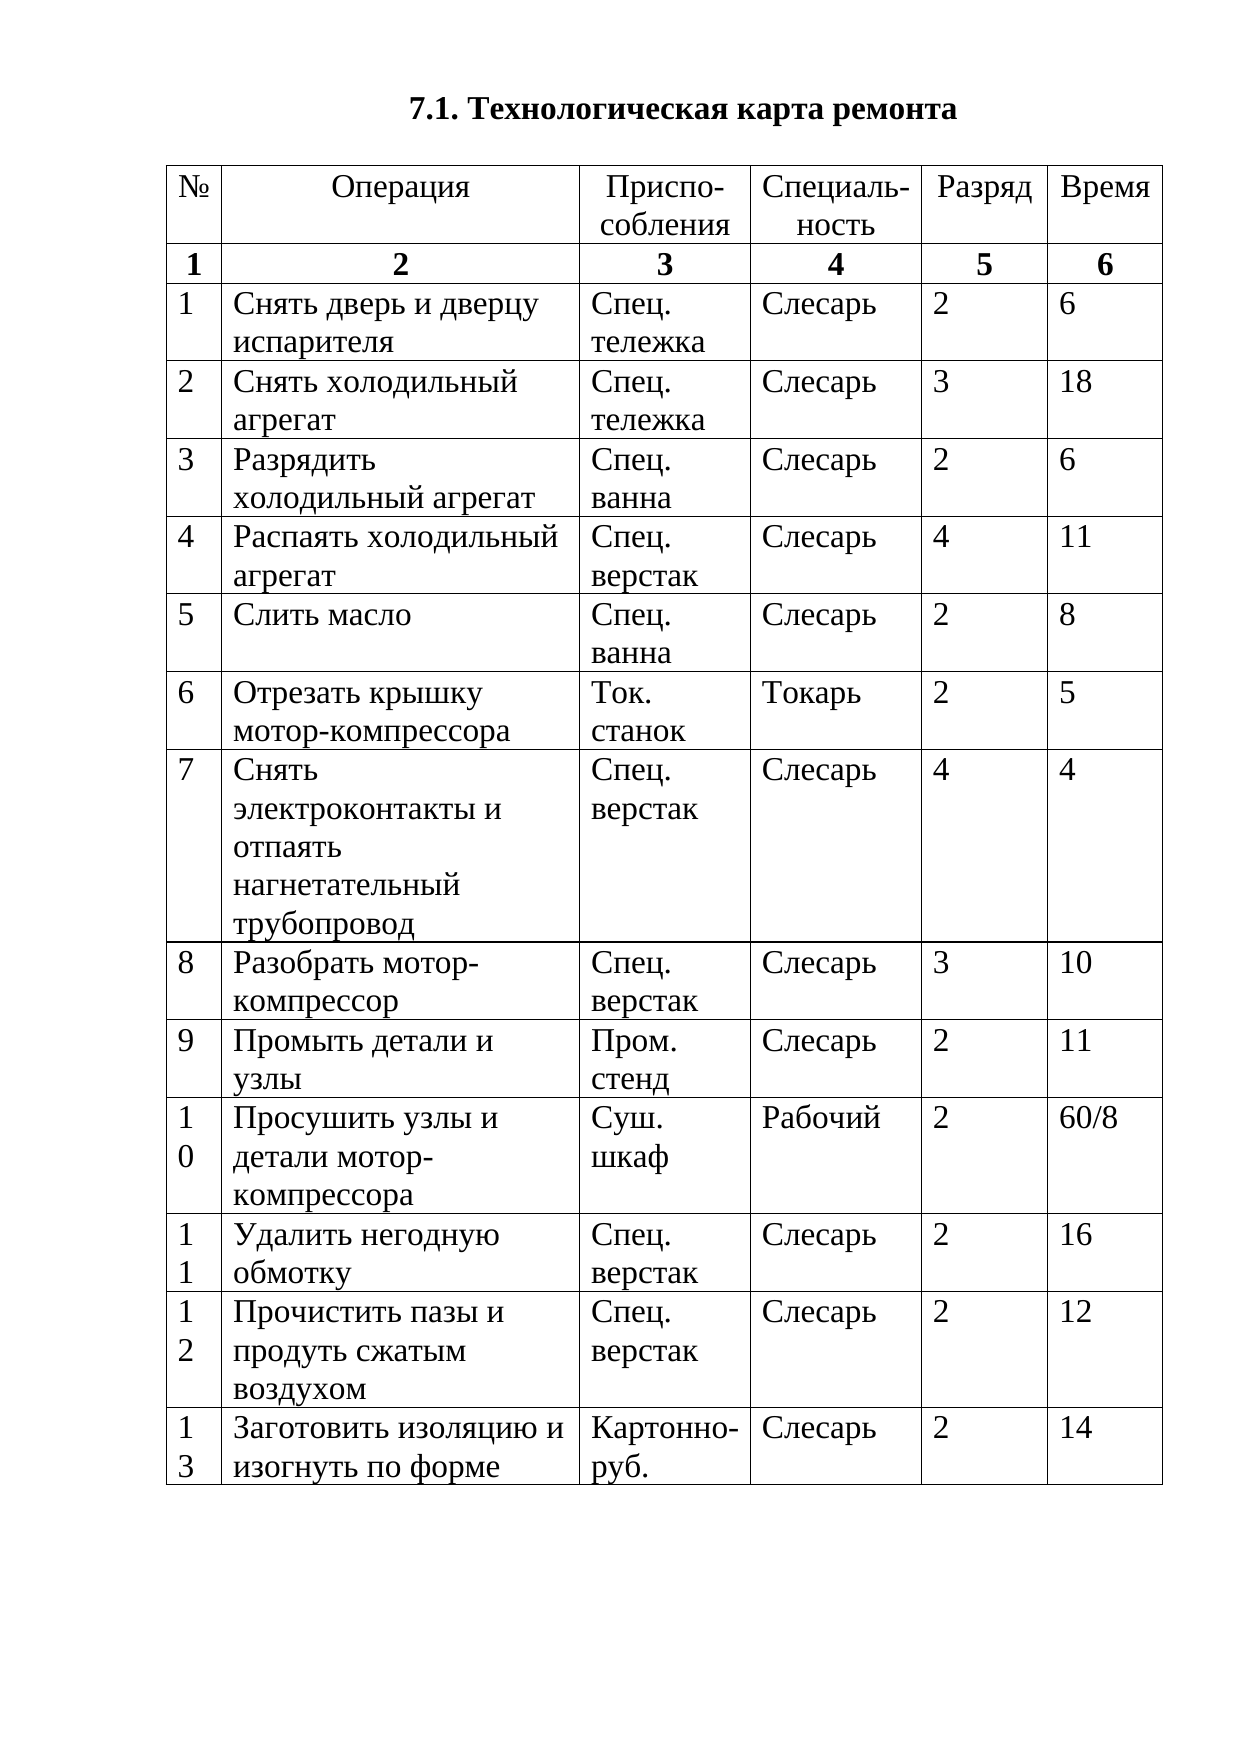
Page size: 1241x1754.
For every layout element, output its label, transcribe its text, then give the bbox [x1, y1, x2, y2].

table_cell 4 [922, 517, 1047, 593]
table_cell 2 [922, 1408, 1047, 1484]
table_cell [580, 1408, 750, 1484]
table_cell 11 [167, 1214, 221, 1291]
table_cell 2 [222, 244, 579, 282]
table_cell Слесарь [751, 284, 921, 360]
text 7.1. Технологическая карта ремонта [215, 89, 1152, 127]
table_cell 11 [1048, 517, 1162, 593]
table_cell Слесарь [751, 439, 921, 516]
table_cell Прочистить пазы и продуть сжатым воздухом [222, 1292, 579, 1407]
table_cell Слесарь [751, 1020, 921, 1097]
table_cell 5 [167, 594, 221, 671]
table_header Специаль- ность [751, 166, 921, 243]
table_header Приспо- собления [580, 166, 750, 243]
table_header Операция [222, 166, 579, 243]
table_cell 9 [167, 1020, 221, 1097]
table_cell 7 [167, 750, 221, 941]
table_cell Разрядить холодильный агрегат [222, 439, 579, 516]
table_cell Спец. верстак [580, 517, 750, 593]
table_cell 2 [922, 672, 1047, 749]
table_cell Слесарь [751, 517, 921, 593]
table_cell Слесарь [751, 594, 921, 671]
table_cell 8 [1048, 594, 1162, 671]
table_cell 60/8 [1048, 1098, 1162, 1213]
table_cell 1 [167, 284, 221, 360]
table_cell 2 [922, 1292, 1047, 1407]
table_cell 6 [167, 672, 221, 749]
table_cell Слесарь [751, 750, 921, 941]
table_cell 5 [922, 244, 1047, 282]
table_cell Спец. верстак [580, 1214, 750, 1291]
table_cell Спец. ванна [580, 439, 750, 516]
table_cell 3 [580, 244, 750, 282]
table_cell 3 [167, 439, 221, 516]
table_cell 10 [167, 1098, 221, 1213]
table_cell Слесарь [751, 361, 921, 438]
table_cell 12 [1048, 1292, 1162, 1407]
table_cell Суш. шкаф [580, 1098, 750, 1213]
table_cell Токарь [751, 672, 921, 749]
table_cell 6 [1048, 244, 1162, 282]
table_cell 2 [922, 284, 1047, 360]
table_cell 8 [167, 943, 221, 1019]
table_cell Просушить узлы и детали мотор-компрессора [222, 1098, 579, 1213]
table_cell Слить масло [222, 594, 579, 671]
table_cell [222, 1408, 579, 1484]
table_cell Спец. верстак [580, 750, 750, 941]
table_header № [167, 166, 221, 243]
table_cell 1 [167, 244, 221, 282]
table_cell Пром. стенд [580, 1020, 750, 1097]
table_cell 13 [167, 1408, 221, 1484]
table_cell 4 [922, 750, 1047, 941]
table_cell 6 [1048, 439, 1162, 516]
table_cell Отрезать крышку мотор-компрессора [222, 672, 579, 749]
table_cell 2 [922, 439, 1047, 516]
table_header Разряд [922, 166, 1047, 243]
table_cell 2 [922, 1020, 1047, 1097]
table_cell Снять дверь и дверцу испарителя [222, 284, 579, 360]
table_cell 10 [1048, 943, 1162, 1019]
table_cell Спец. тележка [580, 361, 750, 438]
table_cell 2 [922, 594, 1047, 671]
table_cell Снять электроконтакты и отпаять нагнетательный трубопровод [222, 750, 579, 941]
table_cell 14 [1048, 1408, 1162, 1484]
table_cell 2 [922, 1098, 1047, 1213]
table_cell Промыть детали и узлы [222, 1020, 579, 1097]
table_cell Разобрать мотор-компрессор [222, 943, 579, 1019]
table_cell 4 [1048, 750, 1162, 941]
table_cell 2 [922, 1214, 1047, 1291]
table_cell 4 [751, 244, 921, 282]
table_cell Слесарь [751, 1408, 921, 1484]
table_cell 4 [167, 517, 221, 593]
table_cell 16 [1048, 1214, 1162, 1291]
table_cell Спец. тележка [580, 284, 750, 360]
table_cell 3 [922, 361, 1047, 438]
table_cell Распаять холодильный агрегат [222, 517, 579, 593]
table_cell Спец. верстак [580, 1292, 750, 1407]
table_cell Спец. верстак [580, 943, 750, 1019]
table_cell Снять холодильный агрегат [222, 361, 579, 438]
table_cell 5 [1048, 672, 1162, 749]
table_cell 3 [922, 943, 1047, 1019]
table_cell Рабочий [751, 1098, 921, 1213]
table_cell Слесарь [751, 1292, 921, 1407]
table_header Время [1048, 166, 1162, 243]
table_cell Слесарь [751, 943, 921, 1019]
table_cell Удалить негодную обмотку [222, 1214, 579, 1291]
table_cell 11 [1048, 1020, 1162, 1097]
table_cell 12 [167, 1292, 221, 1407]
table_cell Спец. ванна [580, 594, 750, 671]
table_cell 18 [1048, 361, 1162, 438]
table_cell Слесарь [751, 1214, 921, 1291]
table_cell 2 [167, 361, 221, 438]
table_cell 6 [1048, 284, 1162, 360]
table_cell Ток. станок [580, 672, 750, 749]
